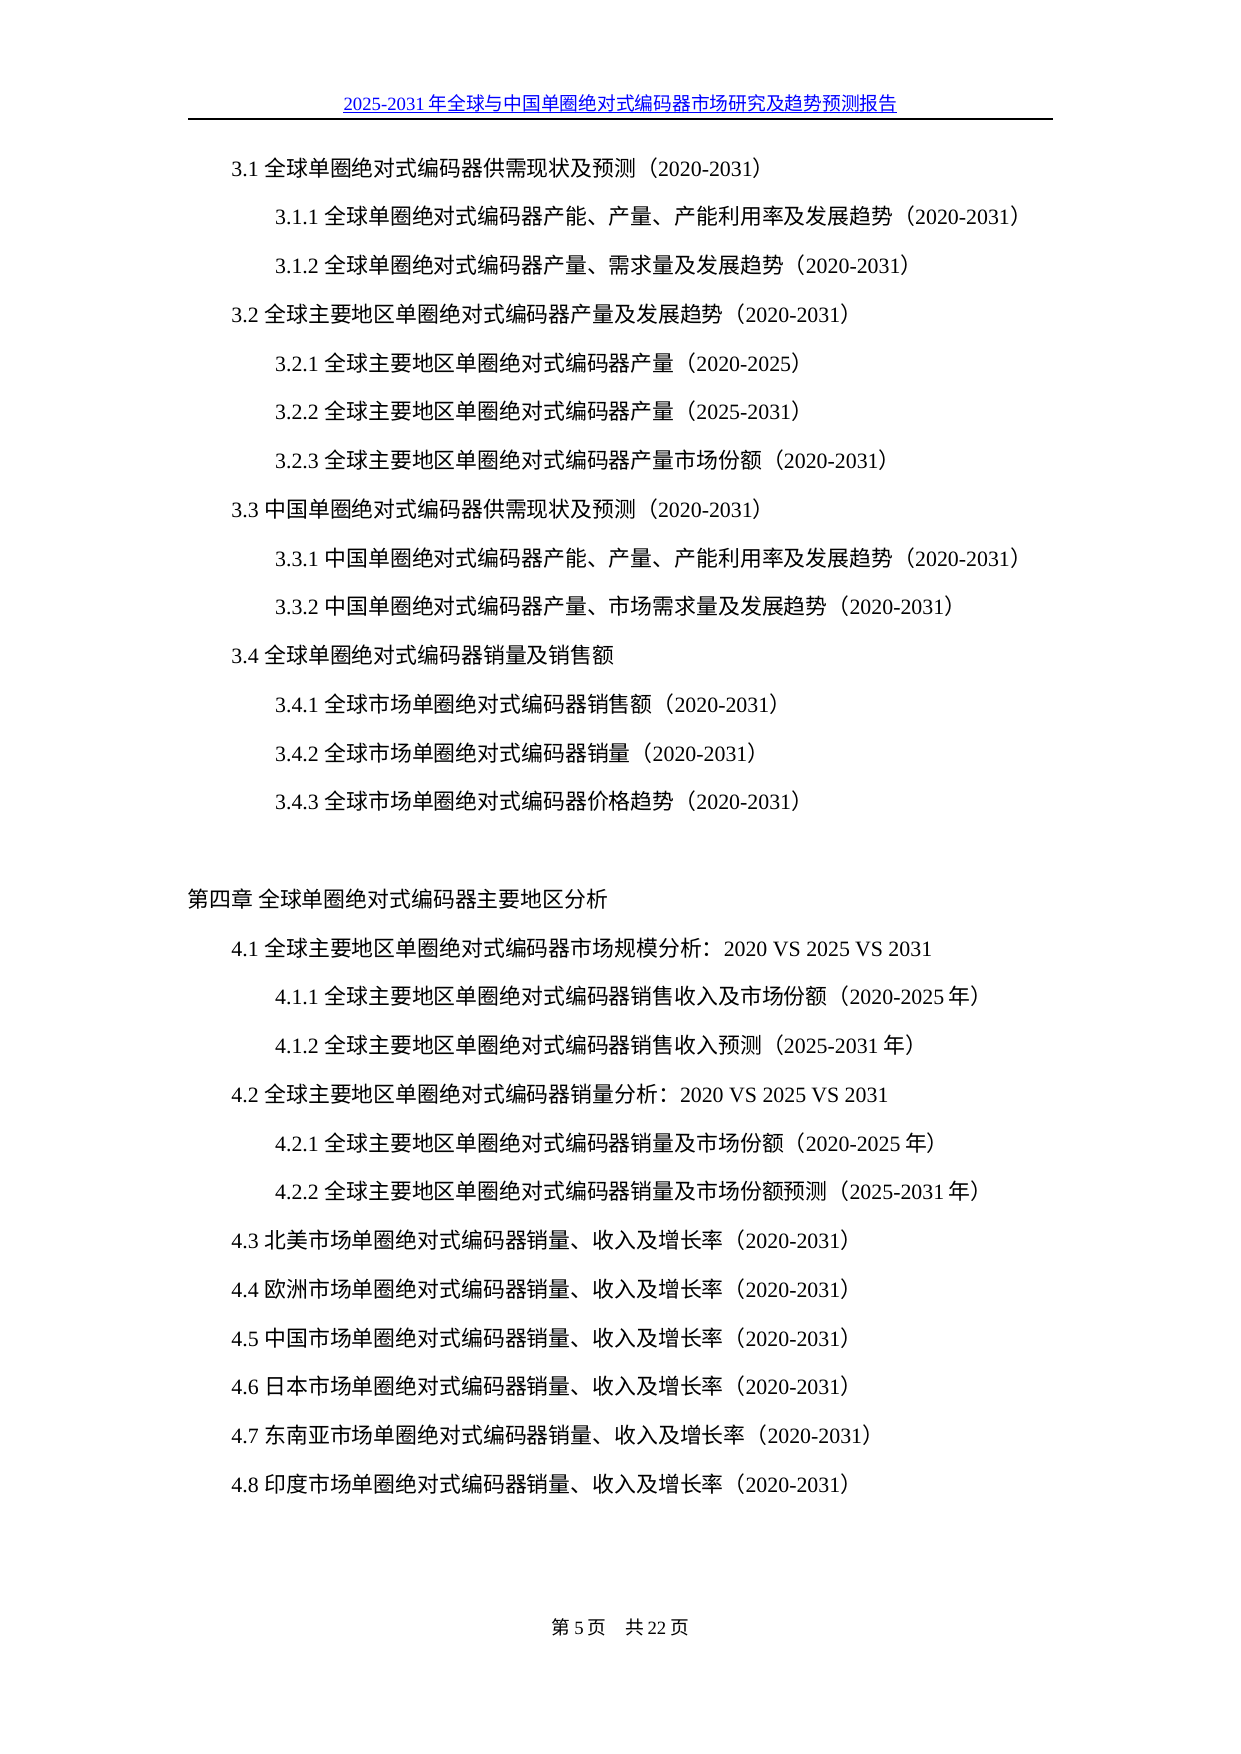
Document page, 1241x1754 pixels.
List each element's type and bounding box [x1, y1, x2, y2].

text [187, 150, 1053, 1499]
